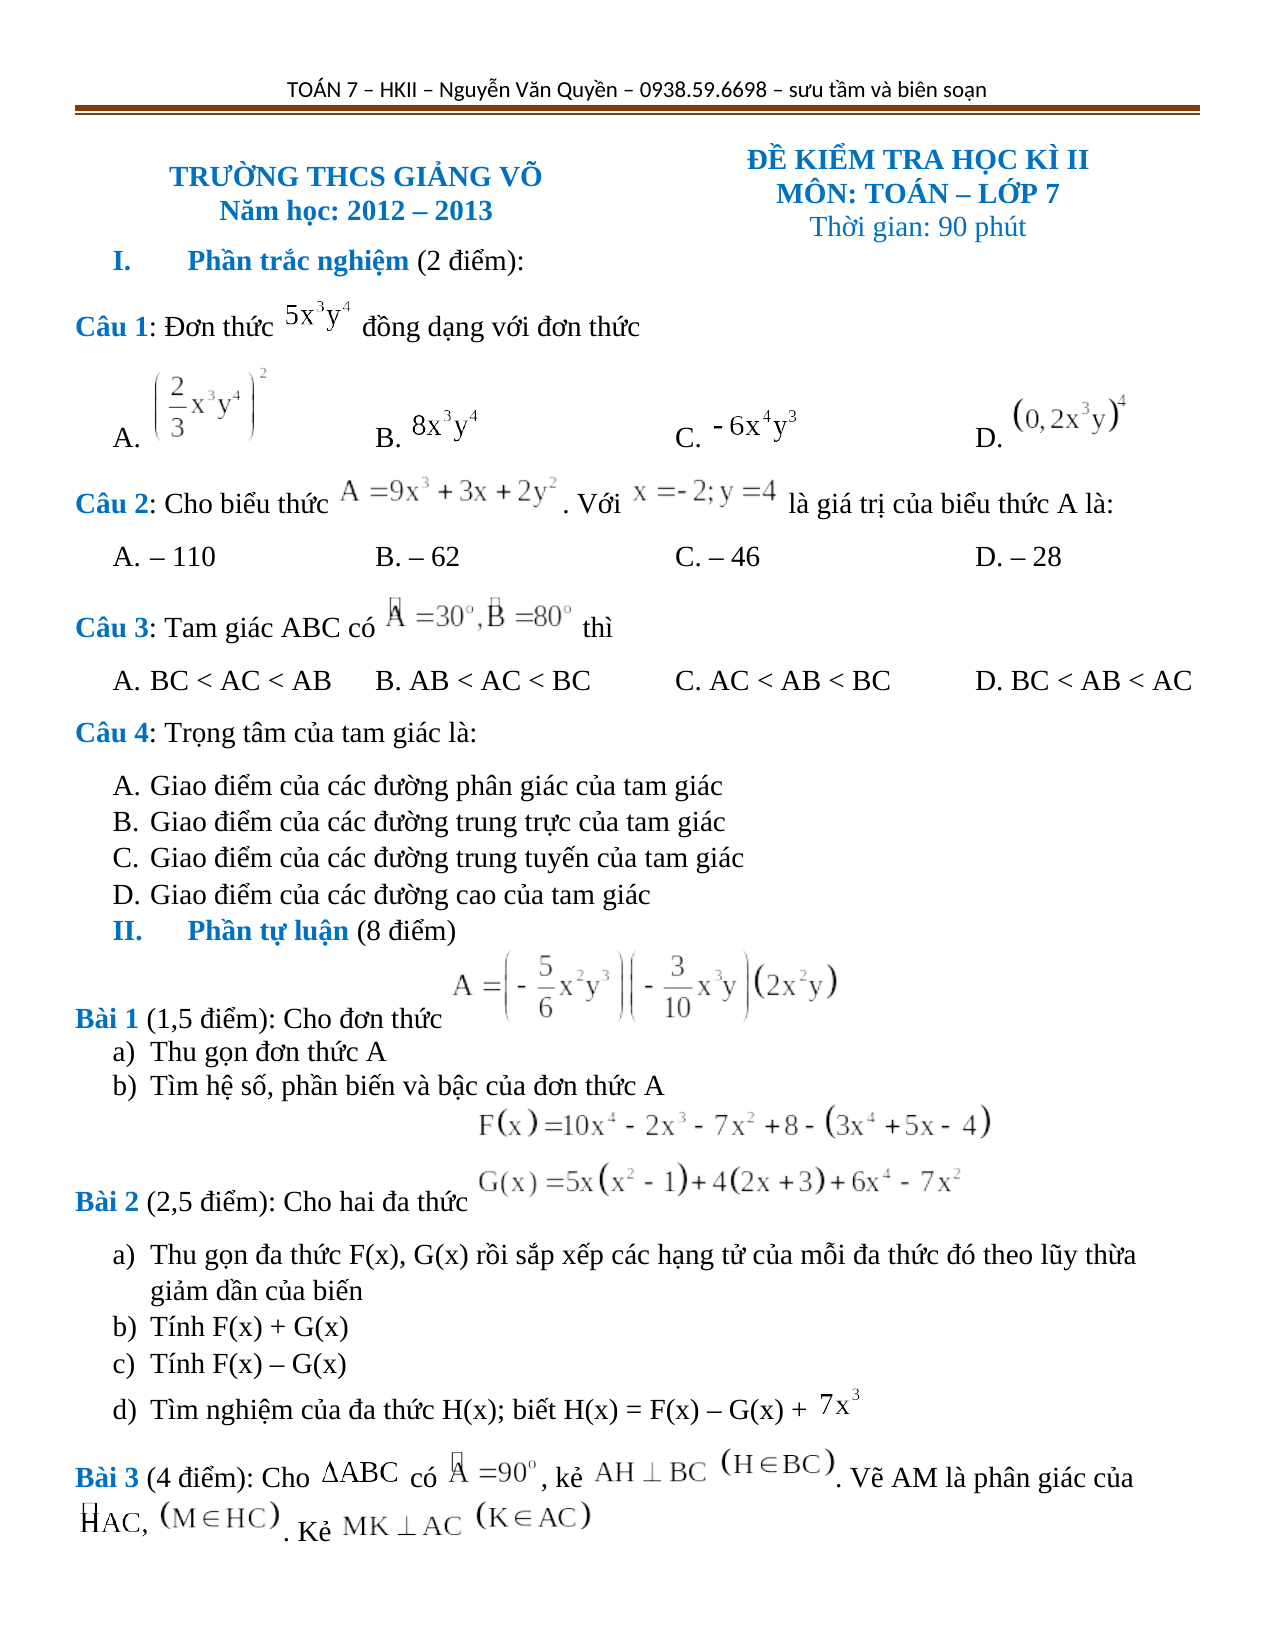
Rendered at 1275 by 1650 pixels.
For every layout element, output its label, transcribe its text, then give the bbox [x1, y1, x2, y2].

list Tìm hệ số, phần biến và bậc của đơn thức A [112, 1068, 1200, 1101]
list Tính F(x) + G(x) [112, 1309, 1200, 1343]
text Câu 2: Cho biểu thức . Với là giá trị của biểu thức A là: [75, 470, 1200, 519]
list Giao điểm của các đường trung trực của tam giác [112, 804, 1200, 838]
text Câu 3: Tam giác ABC có thì [75, 592, 1200, 643]
list Tìm nghiệm của đa thức H(x); biết H(x) = F(x) – G(x) + [112, 1382, 1200, 1425]
text Câu 4: Trọng tâm của tam giác là: [75, 716, 1200, 749]
list Thu gọn đơn thức A [112, 1034, 1200, 1068]
list Giao điểm của các đường cao của tam giác [112, 877, 1200, 910]
text Bài 3 (4 điểm): Cho có , kẻ . Vẽ AM là phân giác của . Kẻ [75, 1444, 1200, 1548]
list Phần tự luận (8 điểm) [112, 913, 1200, 946]
list Giao điểm của các đường phân giác của tam giác [112, 768, 1200, 802]
text Câu 1: Đơn thức đồng dạng với đơn thức [75, 293, 1200, 343]
table_header ĐỀ KIỂM TRA HỌC KÌ II MÔN: TOÁN – LỚP 7 Thời gian: 90 phút [637, 143, 1199, 243]
text Bài 1 (1,5 điểm): Cho đơn thức [75, 946, 1200, 1034]
list B. C. D. [112, 359, 1200, 453]
list Giao điểm của các đường trung tuyến của tam giác [112, 841, 1200, 874]
list Tính F(x) – G(x) [112, 1346, 1200, 1379]
list BC < AC < AB B. AB < AC < BC C. AC < AB < BC D. BC < AB < AC [112, 663, 1200, 696]
list Thu gọn đa thức F(x), G(x) rồi sắp xếp các hạng tử của mỗi đa thức đó theo lũy thừa giảm dần của biến [112, 1237, 1200, 1307]
list Phần trắc nghiệm (2 điểm): [112, 243, 1200, 277]
list – 110 B. – 62 C. – 46 D. – 28 [112, 539, 1200, 572]
text Bài 2 (2,5 điểm): Cho hai đa thức [75, 1101, 1200, 1218]
table_header TRƯỜNG THCS GIẢNG VÕ Năm học: 2012 – 2013 [75, 143, 637, 243]
